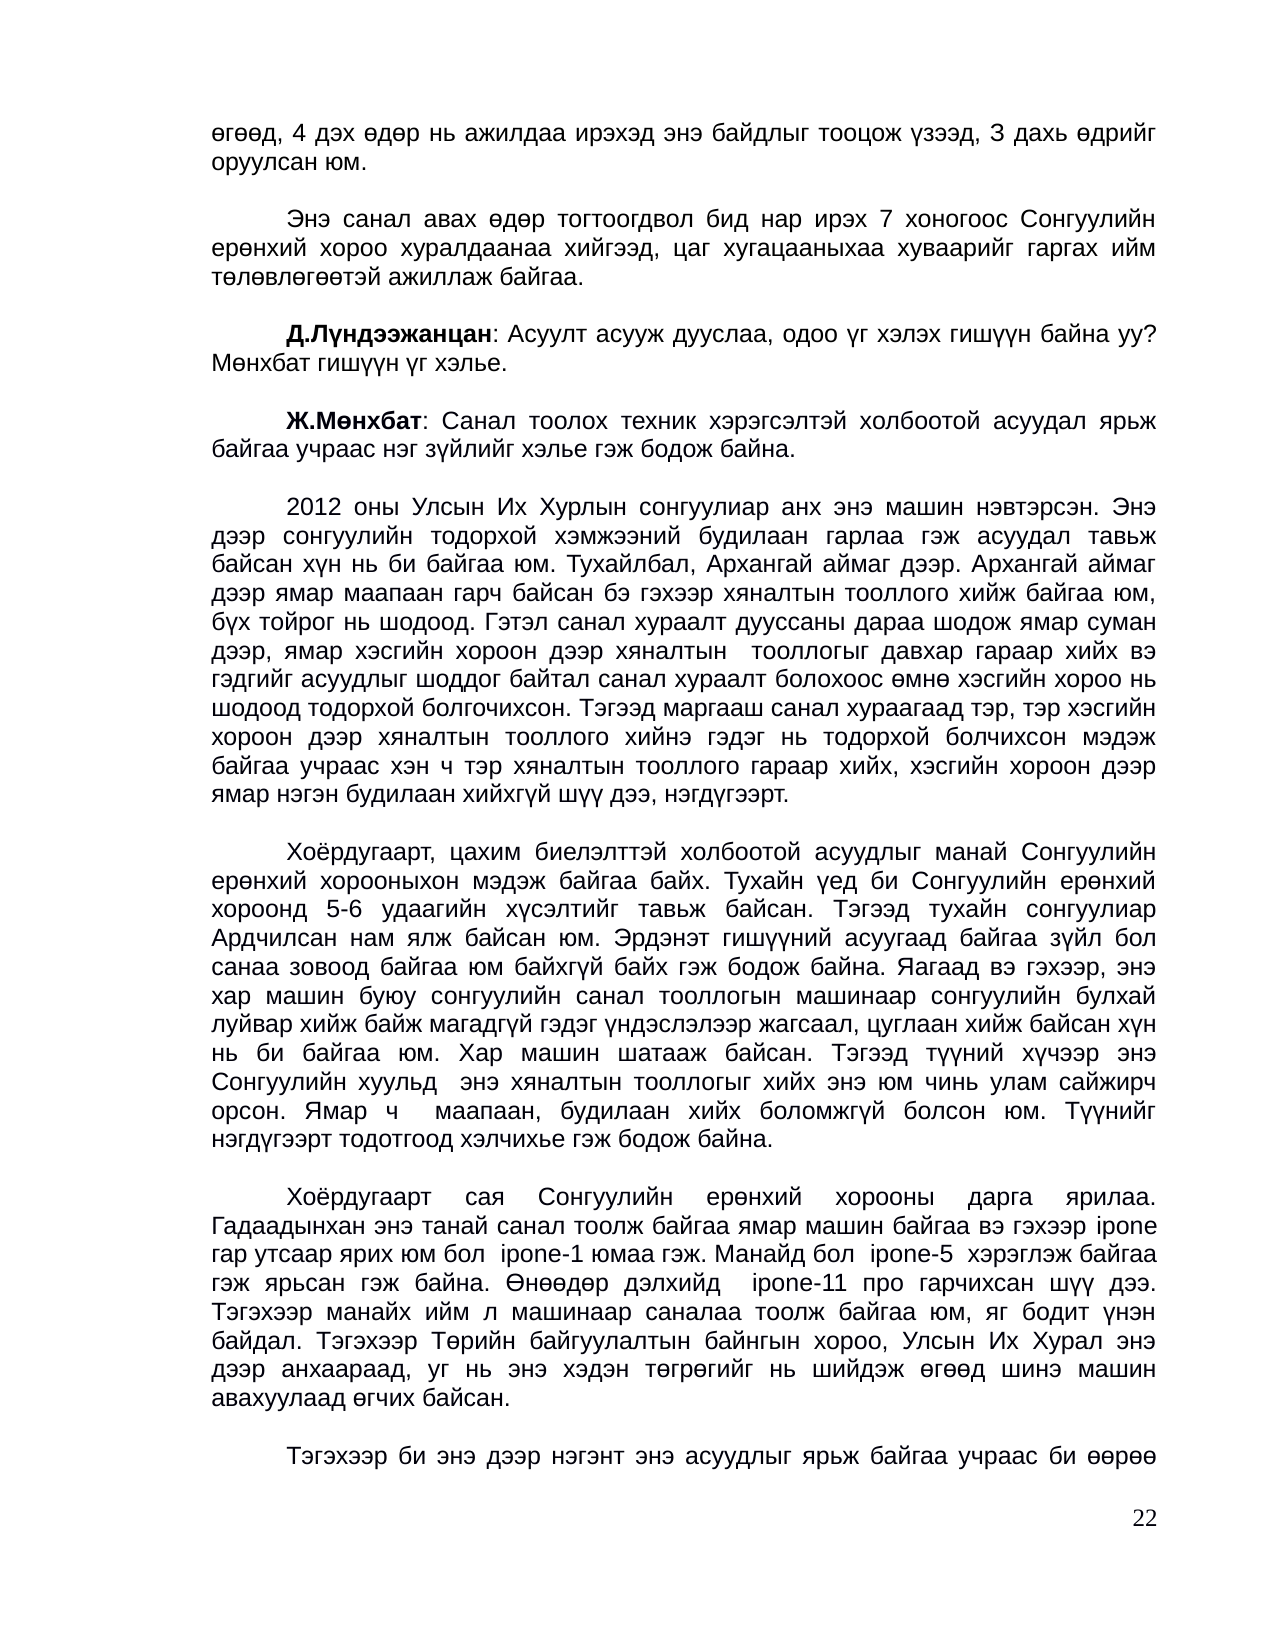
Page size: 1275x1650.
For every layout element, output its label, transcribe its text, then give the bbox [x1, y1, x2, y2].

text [211, 1441, 1157, 1469]
text Хоёрдугаарт, цахим биелэлттэй холбоотой асуудлыг манай Сонгуулийн ерөнхий хорооныхон мэдэж байгаа байх. Тухайн үед би Сонгуулийн ерөнхий хороонд 5-6 удаагийн хүсэлтийг тавьж байсан. Тэгээд тухайн сонгуулиар Ардчилсан нам ялж байсан юм. Эрдэнэт гишүүний асуугаад байгаа зүйл бол санаа зовоод байгаа юм байхгүй байх гэж бодож байна. Яагаад вэ гэхээр, энэ хар машин буюу сонгуулийн санал тооллогын машинаар сонгуулийн булхай луйвар хийж байж магадгүй гэдэг үндэслэлээр жагсаал, цуглаан хийж байсан хүн нь би байгаа юм. Хар машин шатааж байсан. Тэгээд түүний хүчээр энэ Сонгуулийн хуульд энэ хяналтын тооллогыг хийх энэ юм чинь улам сайжирч орсон. Ямар ч маапаан, будилаан хийх боломжгүй болсон юм. Түүнийг нэгдүгээрт тодотгоод хэлчихье гэж бодож байна. [211, 837, 1157, 1153]
text Ж.Мөнхбат: Санал тоолох техник хэрэгсэлтэй холбоотой асуудал ярьж байгаа учраас нэг зүйлийг хэлье гэж бодож байна. [211, 406, 1157, 463]
text 2012 оны Улсын Их Хурлын сонгуулиар анх энэ машин нэвтэрсэн. Энэ дээр сонгуулийн тодорхой хэмжээний будилаан гарлаа гэж асуудал тавьж байсан хүн нь би байгаа юм. Тухайлбал, Архангай аймаг дээр. Архангай аймаг дээр ямар маапаан гарч байсан бэ гэхээр хяналтын тооллого хийж байгаа юм, бүх тойрог нь шодоод. Гэтэл санал хураалт дууссаны дараа шодож ямар суман дээр, ямар хэсгийн хороон дээр хяналтын тооллогыг давхар гараар хийх вэ гэдгийг асуудлыг шоддог байтал санал хураалт болохоос өмнө хэсгийн хороо нь шодоод тодорхой болгочихсон. Тэгээд маргааш санал хураагаад тэр, тэр хэсгийн хороон дээр хяналтын тооллого хийнэ гэдэг нь тодорхой болчихсон мэдэж байгаа учраас хэн ч тэр хяналтын тооллого гараар хийх, хэсгийн хороон дээр ямар нэгэн будилаан хийхгүй шүү дээ, нэгдүгээрт. [211, 492, 1157, 808]
text Д.Лүндээжанцан: Асуулт асууж дууслаа, одоо үг хэлэх гишүүн байна уу? Мөнхбат гишүүн үг хэлье. [211, 319, 1157, 377]
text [211, 118, 1157, 176]
text Энэ санал авах өдөр тогтоогдвол бид нар ирэх 7 хоногоос Сонгуулийн ерөнхий хороо хуралдаанаа хийгээд, цаг хугацааныхаа хуваарийг гаргах ийм төлөвлөгөөтэй ажиллаж байгаа. [211, 204, 1157, 291]
text Хоёрдугаарт сая Сонгуулийн ерөнхий хорооны дарга ярилаа. Гадаадынхан энэ танай санал тоолж байгаа ямар машин байгаа вэ гэхээр iponе гар утсаар ярих юм бол iponе-1 юмаа гэж. Манайд бол iponе-5 хэрэглэж байгаа гэж ярьсан гэж байна. Өнөөдөр дэлхийд iponе-11 про гарчихсан шүү дээ. Тэгэхээр манайх ийм л машинаар саналаа тоолж байгаа юм, яг бодит үнэн байдал. Тэгэхээр Төрийн байгуулалтын байнгын хороо, Улсын Их Хурал энэ дээр анхаараад, уг нь энэ хэдэн төгрөгийг нь шийдэж өгөөд шинэ машин авахуулаад өгчих байсан. [211, 1182, 1157, 1412]
